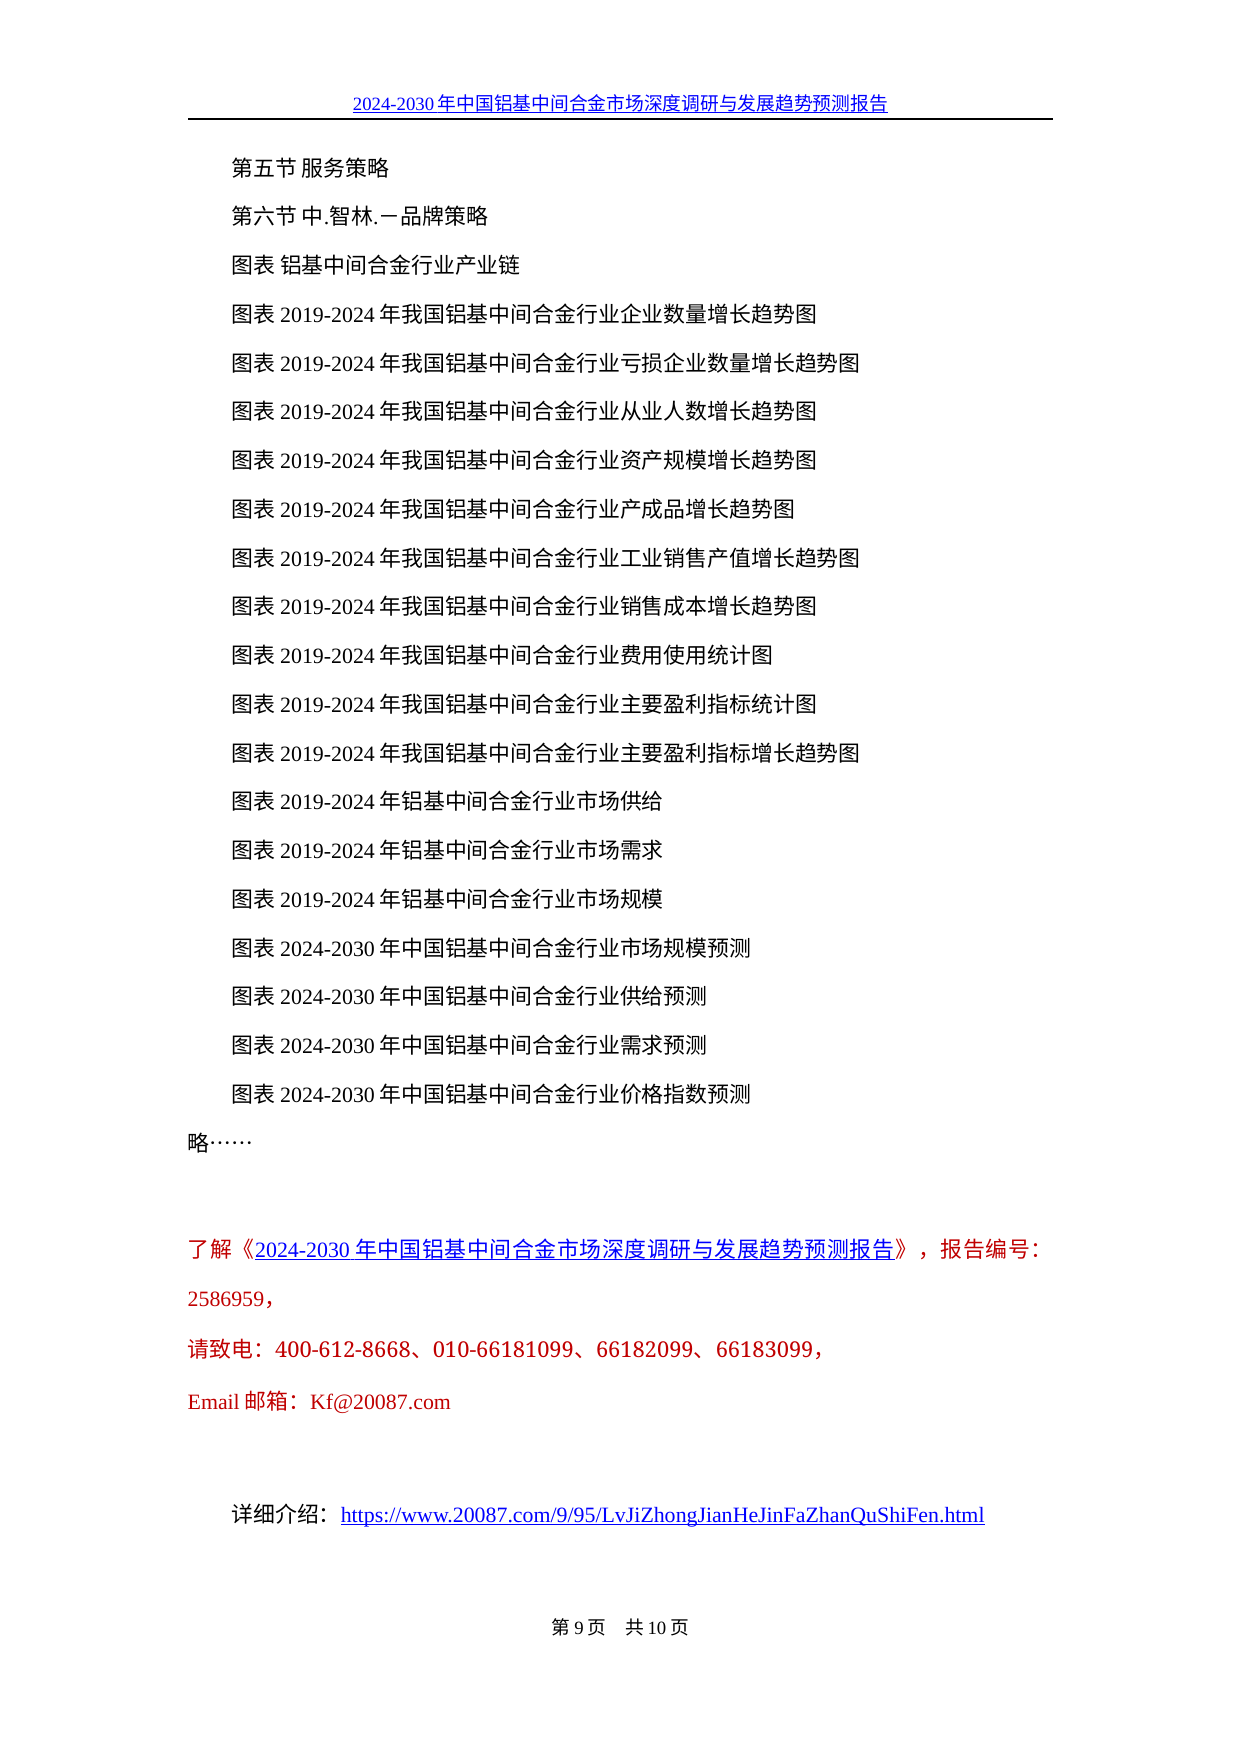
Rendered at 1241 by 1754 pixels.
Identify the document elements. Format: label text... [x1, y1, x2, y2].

text 详细介绍：https://www.20087.com/9/95/LvJiZhongJianHeJinFaZhanQuShiFen.html [187, 1496, 1053, 1529]
text 请致电：400-612-8668、010-66181099、66182099、66183099， [187, 1332, 1053, 1364]
text 了解《2024-2030年中国铝基中间合金市场深度调研与发展趋势预测报告》，报告编号：2586959， [187, 1232, 1053, 1313]
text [187, 150, 1053, 1158]
text Email邮箱：Kf@20087.com [187, 1383, 1053, 1416]
